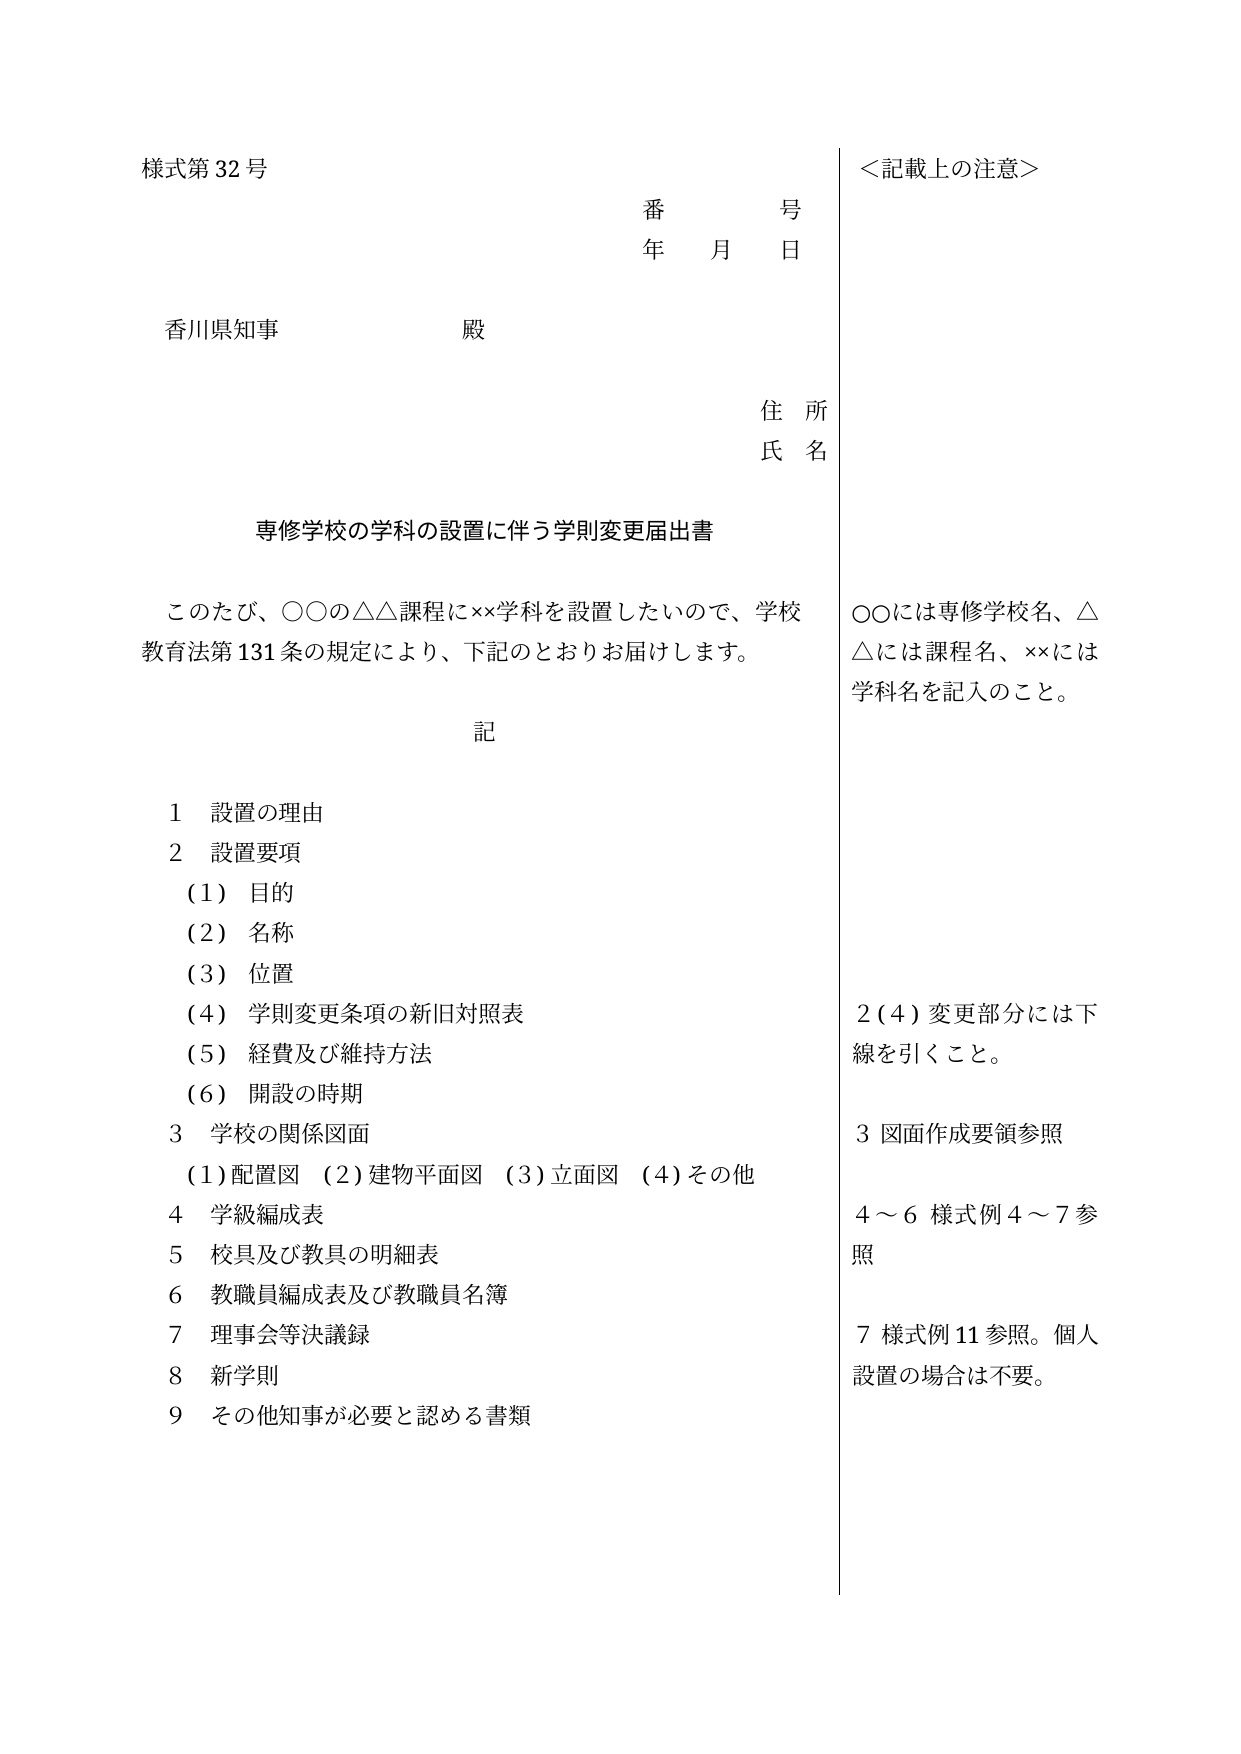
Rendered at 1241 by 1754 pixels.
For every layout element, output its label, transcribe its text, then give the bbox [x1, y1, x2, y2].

table_header 様式第32号 番 号 年 月 日 香川県知事 殿 住 所 氏 名 専修学校の学科の設置に伴う学則変更届出書 このたび、○○の△△課程に××学科を設置したいので、学校教育法第131条の規定により、下記のとおりお届けします。 記 １ 設置の理由 ２ 設置要項 (１) 目的 (２) 名称 (３) 位置 (４) 学則変更条項の新旧対照表 (５) 経費及び維持方法 (６) 開設の時期 ３ 学校の関係図面 (１) 配置図 (２) 建物平面図 (３) 立面図 (４) その他 ４ 学級編成表 ５ 校具及び教具の明細表 ６ 教職員編成表及び教職員名簿 ７ 理事会等決議録 ８ 新学則 ９ その他知事が必要と認める書類 [130, 148, 839, 1595]
table_header ＜記載上の注意＞ ○○には専修学校名、△△には課程名、××には学科名を記入のこと。 ２(４) 変更部分には下線を引くこと。 ３ 図面作成要領参照 ４～６ 様式例４～７参照 ７ 様式例11参照。個人設置の場合は不要。 [840, 148, 1110, 1595]
